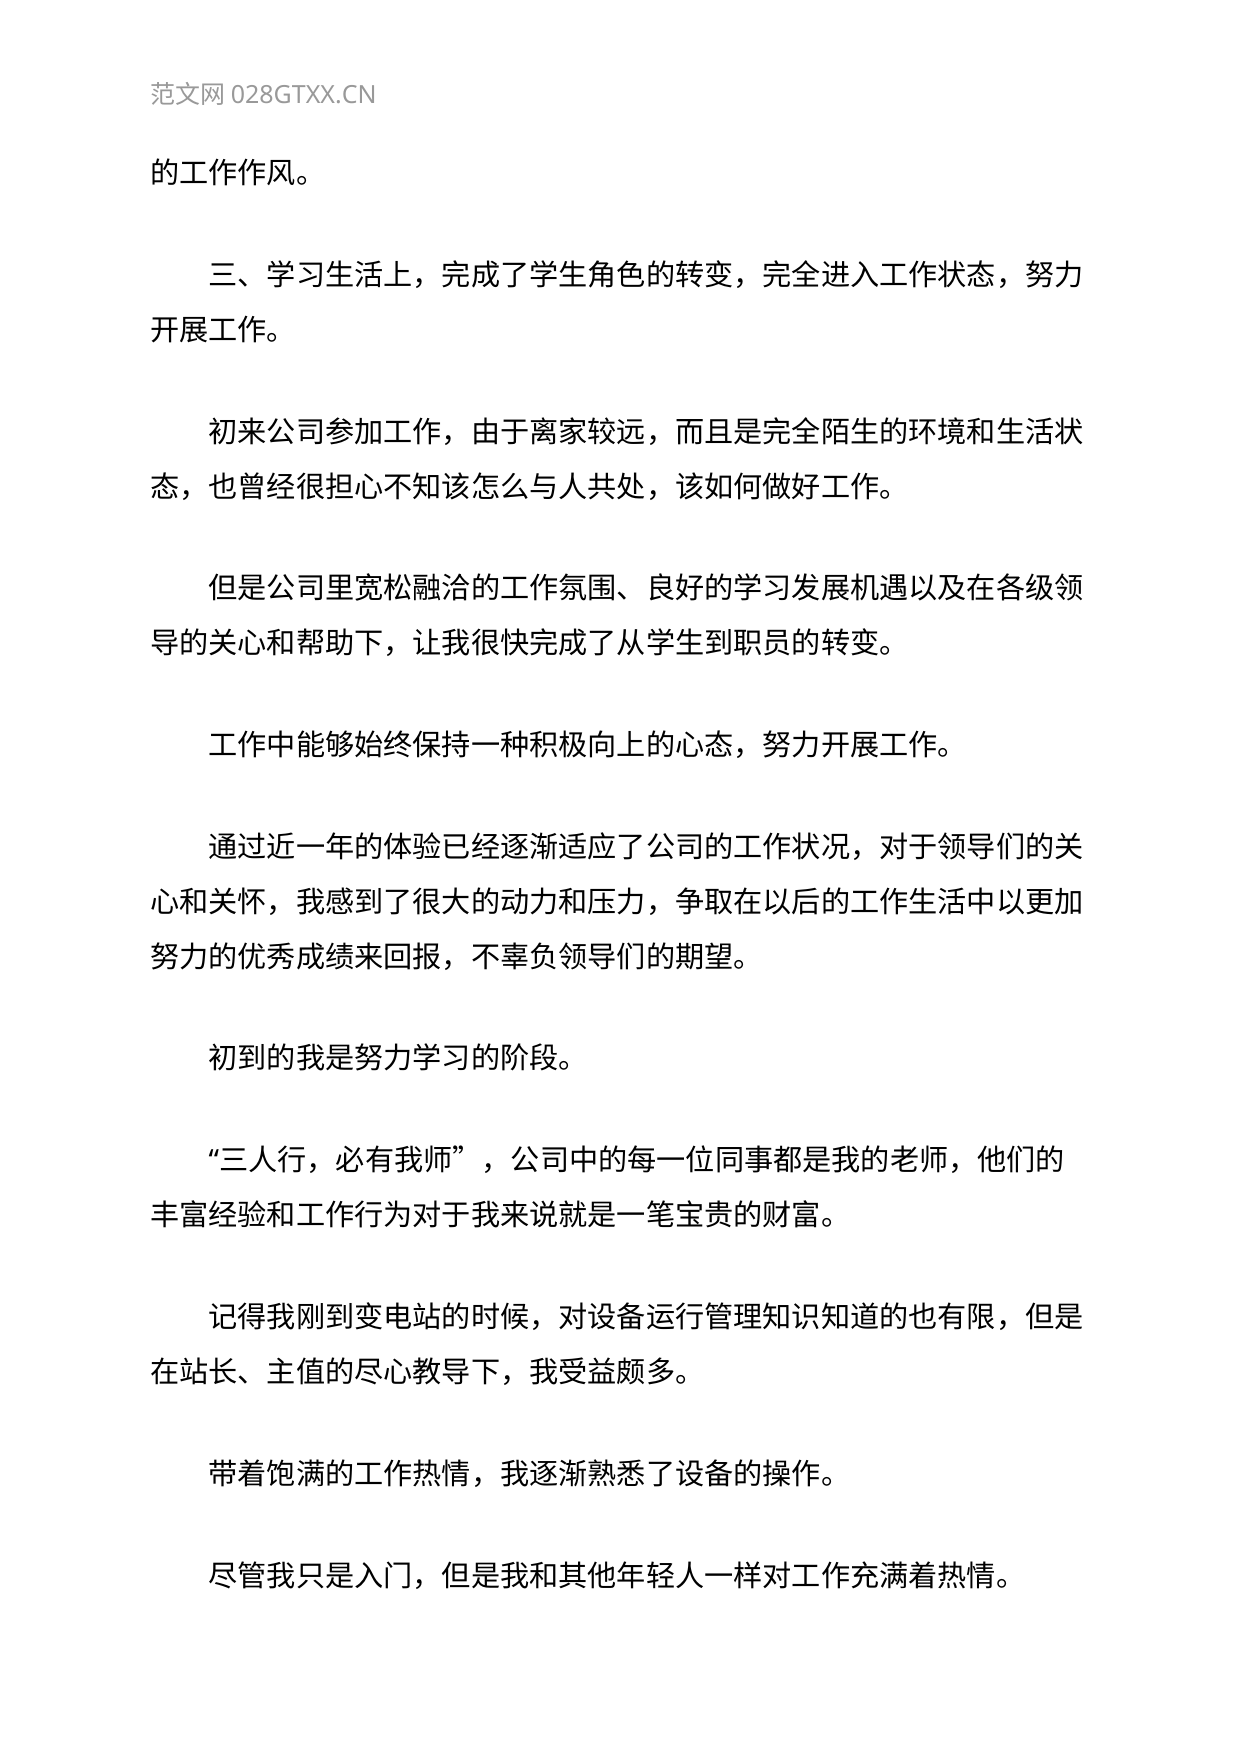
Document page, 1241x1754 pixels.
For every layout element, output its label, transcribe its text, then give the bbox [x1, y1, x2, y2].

text 但是公司里宽松融洽的工作氛围、良好的学习发展机遇以及在各级领导的关心和帮助下，让我很快完成了从学生到职员的转变。 [150, 565, 1090, 662]
text “三人行，必有我师”，公司中的每一位同事都是我的老师，他们的丰富经验和工作行为对于我来说就是一笔宝贵的财富。 [150, 1137, 1090, 1234]
text 通过近一年的体验已经逐渐适应了公司的工作状况，对于领导们的关心和关怀，我感到了很大的动力和压力，争取在以后的工作生活中以更加努力的优秀成绩来回报，不辜负领导们的期望。 [150, 823, 1090, 976]
text 记得我刚到变电站的时候，对设备运行管理知识知道的也有限，但是在站长、主值的尽心教导下，我受益颇多。 [150, 1294, 1090, 1391]
text 尽管我只是入门，但是我和其他年轻人一样对工作充满着热情。 [150, 1552, 1090, 1594]
text 带着饱满的工作热情，我逐渐熟悉了设备的操作。 [150, 1450, 1090, 1493]
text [150, 150, 1090, 192]
text 初到的我是努力学习的阶段。 [150, 1035, 1090, 1077]
text 工作中能够始终保持一种积极向上的心态，努力开展工作。 [150, 722, 1090, 764]
text 初来公司参加工作，由于离家较远，而且是完全陌生的环境和生活状态，也曾经很担心不知该怎么与人共处，该如何做好工作。 [150, 408, 1090, 506]
text 三、学习生活上，完成了学生角色的转变，完全进入工作状态，努力开展工作。 [150, 252, 1090, 349]
